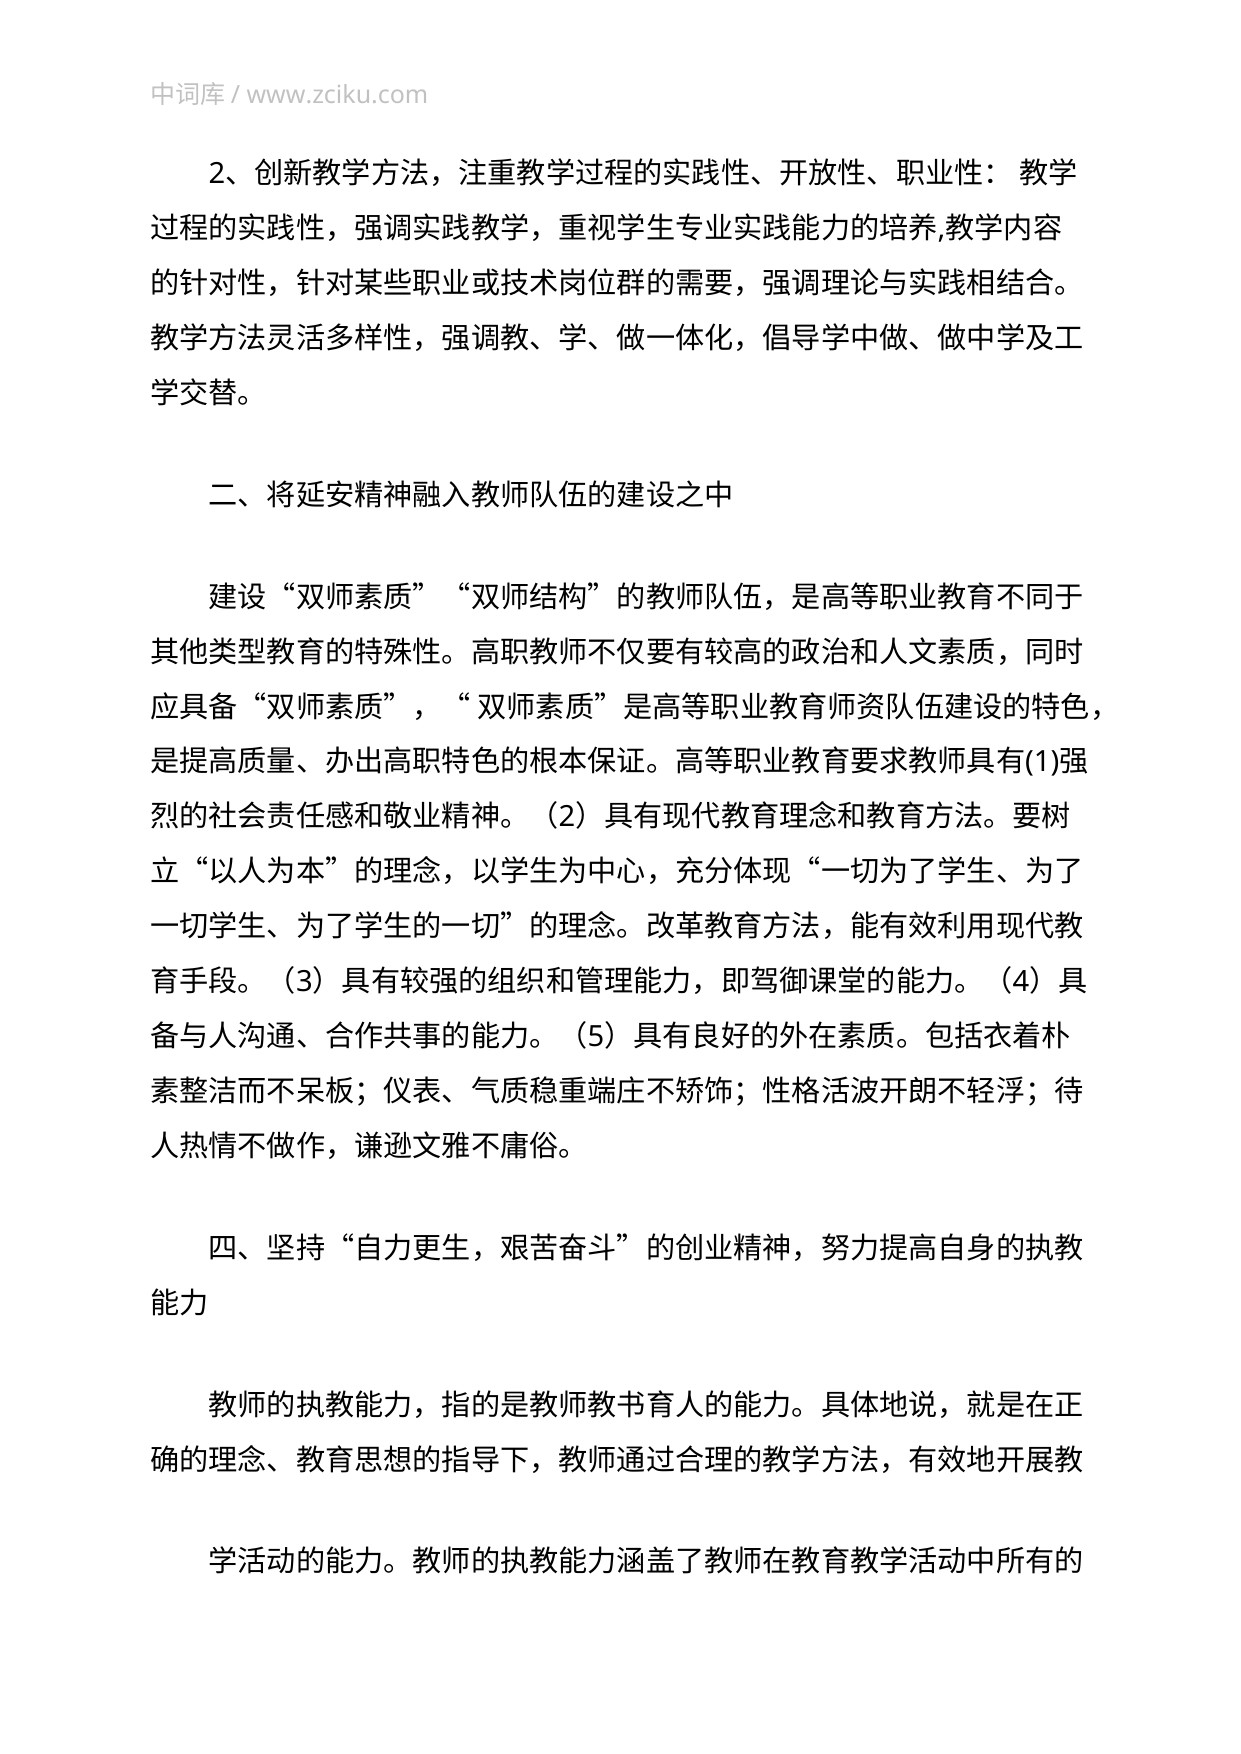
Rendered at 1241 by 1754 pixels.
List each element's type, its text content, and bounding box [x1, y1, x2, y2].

text 2、创新教学方法，注重教学过程的实践性、开放性、职业性： 教学过程的实践性，强调实践教学，重视学生专业实践能力的培养,教学内容的针对性，针对某些职业或技术岗位群的需要，强调理论与实践相结合。教学方法灵活多样性，强调教、学、做一体化，倡导学中做、做中学及工学交替。 [150, 150, 1090, 412]
text 二、将延安精神融入教师队伍的建设之中 [150, 472, 1090, 514]
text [150, 1538, 1090, 1580]
text 教师的执教能力，指的是教师教书育人的能力。具体地说，就是在正确的理念、教育思想的指导下，教师通过合理的教学方法，有效地开展教 [150, 1381, 1090, 1478]
text 建设“双师素质”“双师结构”的教师队伍，是高等职业教育不同于其他类型教育的特殊性。高职教师不仅要有较高的政治和人文素质，同时应具备“双师素质”，“ 双师素质”是高等职业教育师资队伍建设的特色，是提高质量、办出高职特色的根本保证。高等职业教育要求教师具有(1)强烈的社会责任感和敬业精神。（2）具有现代教育理念和教育方法。要树立“以人为本”的理念，以学生为中心，充分体现“一切为了学生、为了一切学生、为了学生的一切”的理念。改革教育方法，能有效利用现代教育手段。（3）具有较强的组织和管理能力，即驾御课堂的能力。（4）具备与人沟通、合作共事的能力。（5）具有良好的外在素质。包括衣着朴素整洁而不呆板；仪表、气质稳重端庄不矫饰；性格活波开朗不轻浮；待人热情不做作，谦逊文雅不庸俗。 [150, 573, 1090, 1165]
text 四、坚持“自力更生，艰苦奋斗”的创业精神，努力提高自身的执教能力 [150, 1224, 1090, 1322]
